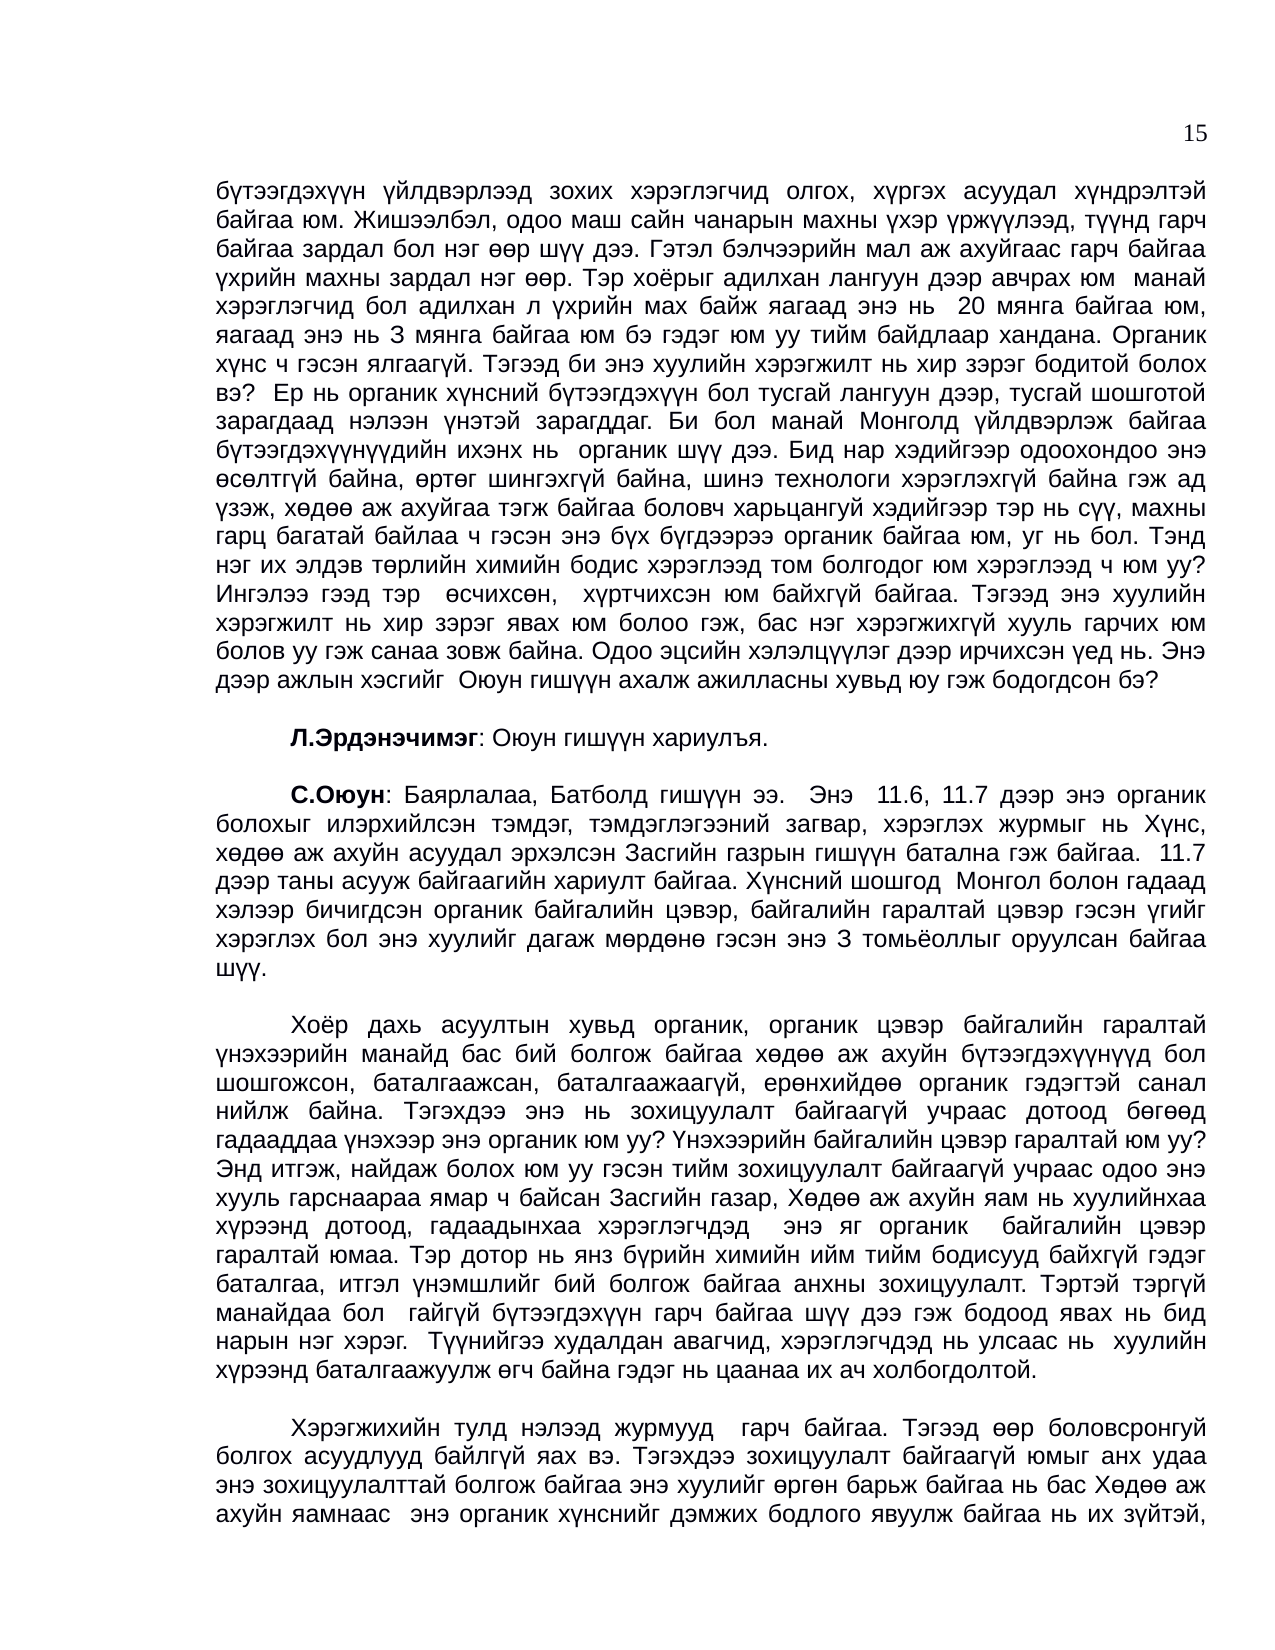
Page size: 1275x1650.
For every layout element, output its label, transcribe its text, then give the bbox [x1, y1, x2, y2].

text Хоёр дахь асуултын хувьд органик, органик цэвэр байгалийн гаралтай үнэхээрийн манайд бас бий болгож байгаа хөдөө аж ахуйн бүтээгдэхүүнүүд бол шошгожсон, баталгаажсан, баталгаажаагүй, ерөнхийдөө органик гэдэгтэй санал нийлж байна. Тэгэхдээ энэ нь зохицуулалт байгаагүй учраас дотоод бөгөөд гадааддаа үнэхээр энэ органик юм уу? Үнэхээрийн байгалийн цэвэр гаралтай юм уу? Энд итгэж, найдаж болох юм уу гэсэн тийм зохицуулалт байгаагүй учраас одоо энэ хууль гарснаараа ямар ч байсан Засгийн газар, Хөдөө аж ахуйн яам нь хуулийнхаа хүрээнд дотоод, гадаадынхаа хэрэглэгчдэд энэ яг органик байгалийн цэвэр гаралтай юмаа. Тэр дотор нь янз бүрийн химийн ийм тийм бодисууд байхгүй гэдэг баталгаа, итгэл үнэмшлийг бий болгож байгаа анхны зохицуулалт. Тэртэй тэргүй манайдаа бол гайгүй бүтээгдэхүүн гарч байгаа шүү дээ гэж бодоод явах нь бид нарын нэг хэрэг. Түүнийгээ худалдан авагчид, хэрэглэгчдэд нь улсаас нь хуулийн хүрээнд баталгаажуулж өгч байна гэдэг нь цаанаа их ач холбогдолтой. [215, 1010, 1208, 1384]
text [215, 1413, 1208, 1528]
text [215, 176, 1208, 694]
text С.Оюун: Баярлалаа, Батболд гишүүн ээ. Энэ 11.6, 11.7 дээр энэ органик болохыг илэрхийлсэн тэмдэг, тэмдэглэгээний загвар, хэрэглэх журмыг нь Хүнс, хөдөө аж ахуйн асуудал эрхэлсэн Засгийн газрын гишүүн батална гэж байгаа. 11.7 дээр таны асууж байгаагийн хариулт байгаа. Хүнсний шошгод Монгол болон гадаад хэлээр бичигдсэн органик байгалийн цэвэр, байгалийн гаралтай цэвэр гэсэн үгийг хэрэглэх бол энэ хуулийг дагаж мөрдөнө гэсэн энэ З томьёоллыг оруулсан байгаа шүү. [215, 780, 1208, 981]
text Л.Эрдэнэчимэг: Оюун гишүүн хариулъя. [215, 723, 1208, 751]
